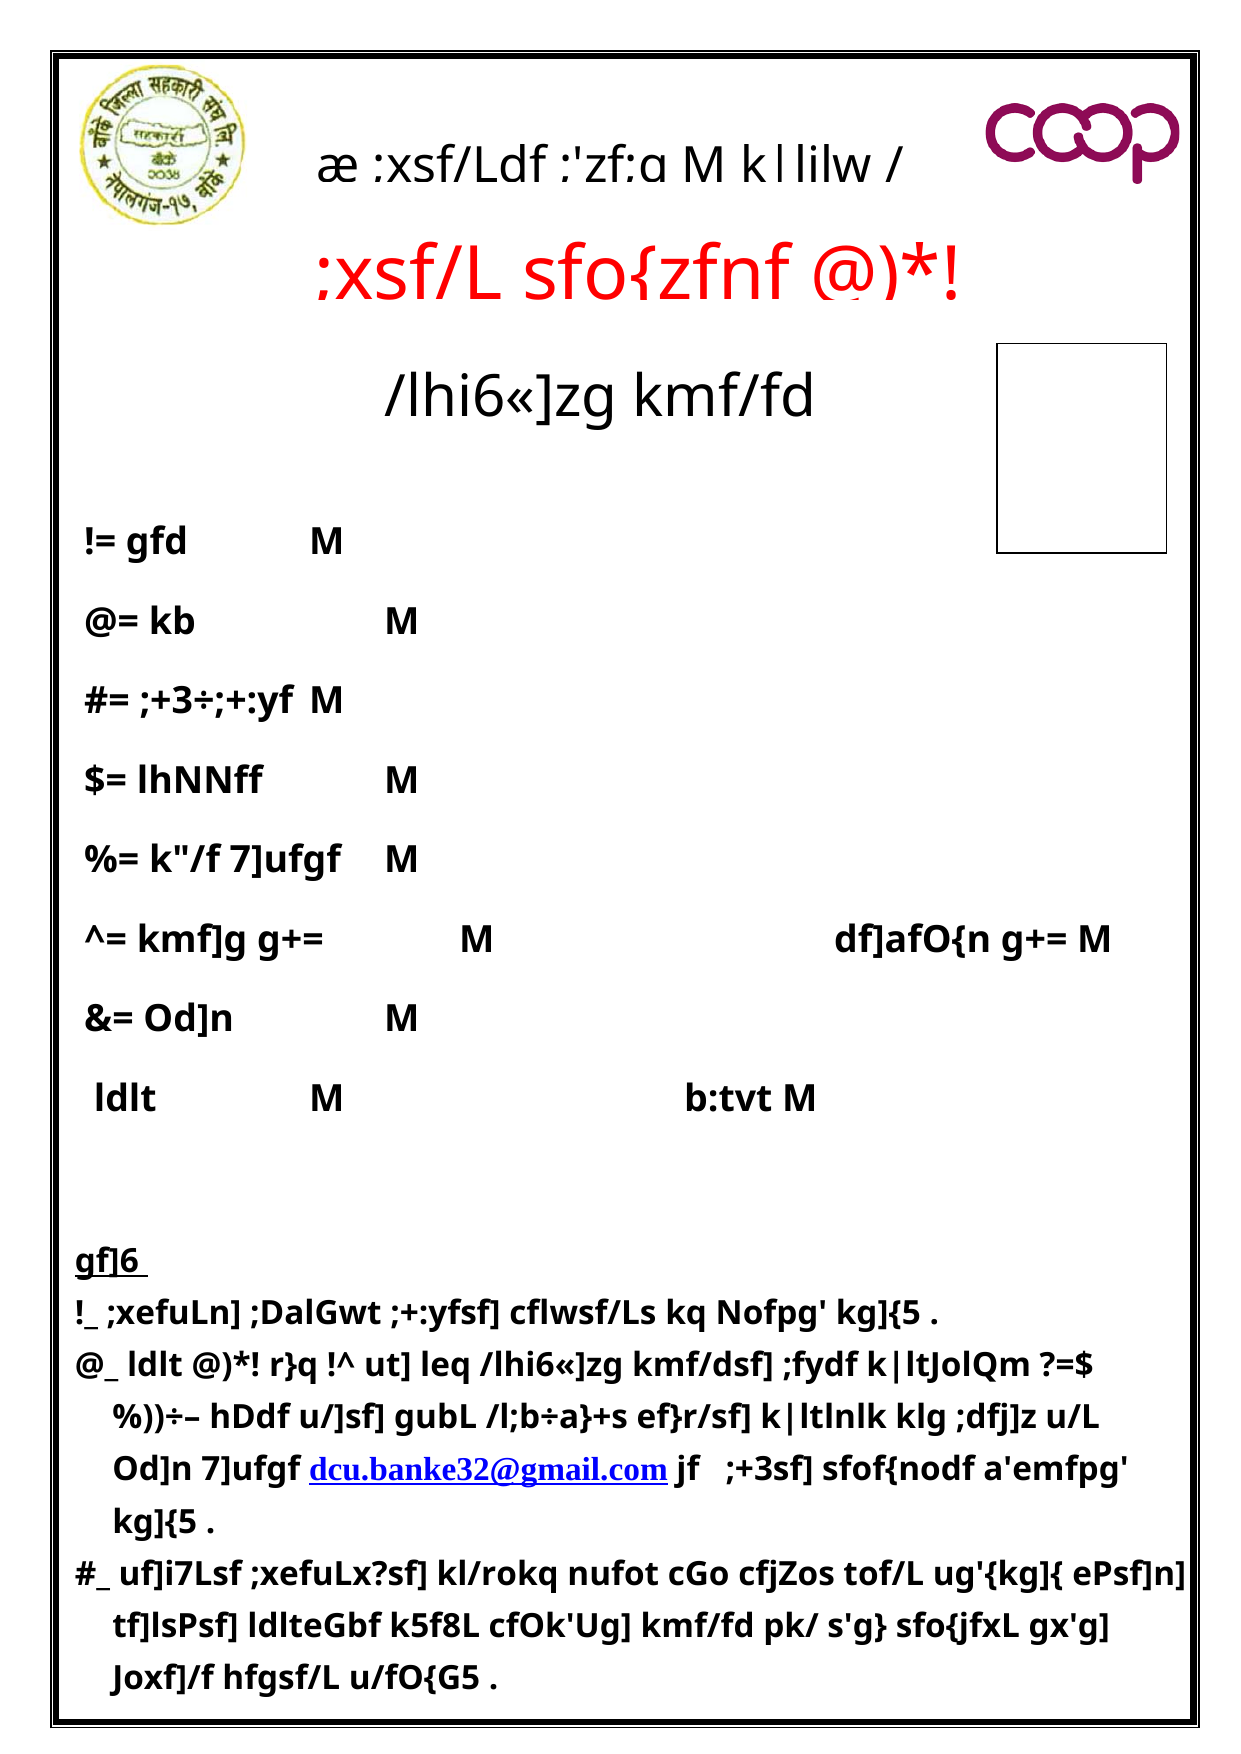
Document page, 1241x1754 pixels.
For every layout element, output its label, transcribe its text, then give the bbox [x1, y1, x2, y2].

text %= k"/f 7]ufgf M [84, 832, 1190, 883]
text #= ;+3÷;+:yf M [84, 673, 1190, 724]
picture [985, 103, 1180, 184]
text &= Od]n M [84, 991, 1190, 1042]
picture [78, 59, 255, 231]
text gf]6 [74, 1236, 1190, 1282]
text !_ ;xefuLn] ;DalGwt ;+:yfsf] cflwsf/Ls kq Nofpg' kg]{5 . [74, 1289, 1190, 1334]
text != gfd M [84, 514, 1190, 566]
text @= kb M [84, 594, 1190, 645]
text $= lhNNff M [84, 753, 1190, 804]
text ldlt M b:tvt M [84, 1071, 1190, 1122]
text ^= kmf]g g+= M df]afO{n g+= M [84, 912, 1190, 963]
text #_ uf]i7Lsf ;xefuLx?sf] kl/rokq nufot cGo cfjZos tof/L ug'{kg]{ ePsf]n] tf]lsPsf] ldlteGbf k5f8L cfOk'Ug] kmf/fd pk/ s'g} sfo{jfxL gx'g] Joxf]/f hfgsf/L u/fO{G5 . [74, 1549, 1190, 1699]
text @_ ldlt @)*! r}q !^ ut] leq /lhi6«]zg kmf/dsf] ;fydf k|ltJolQm ?=$%))÷– hDdf u/]sf] gubL /l;b÷a}+s ef}r/sf] k|ltlnlk klg ;dfj]z u/L Od]n 7]ufgf dcu.banke32@gmail.com jf ;+3sf] sfof{nodf a'emfpg' kg]{5 . [74, 1341, 1171, 1543]
